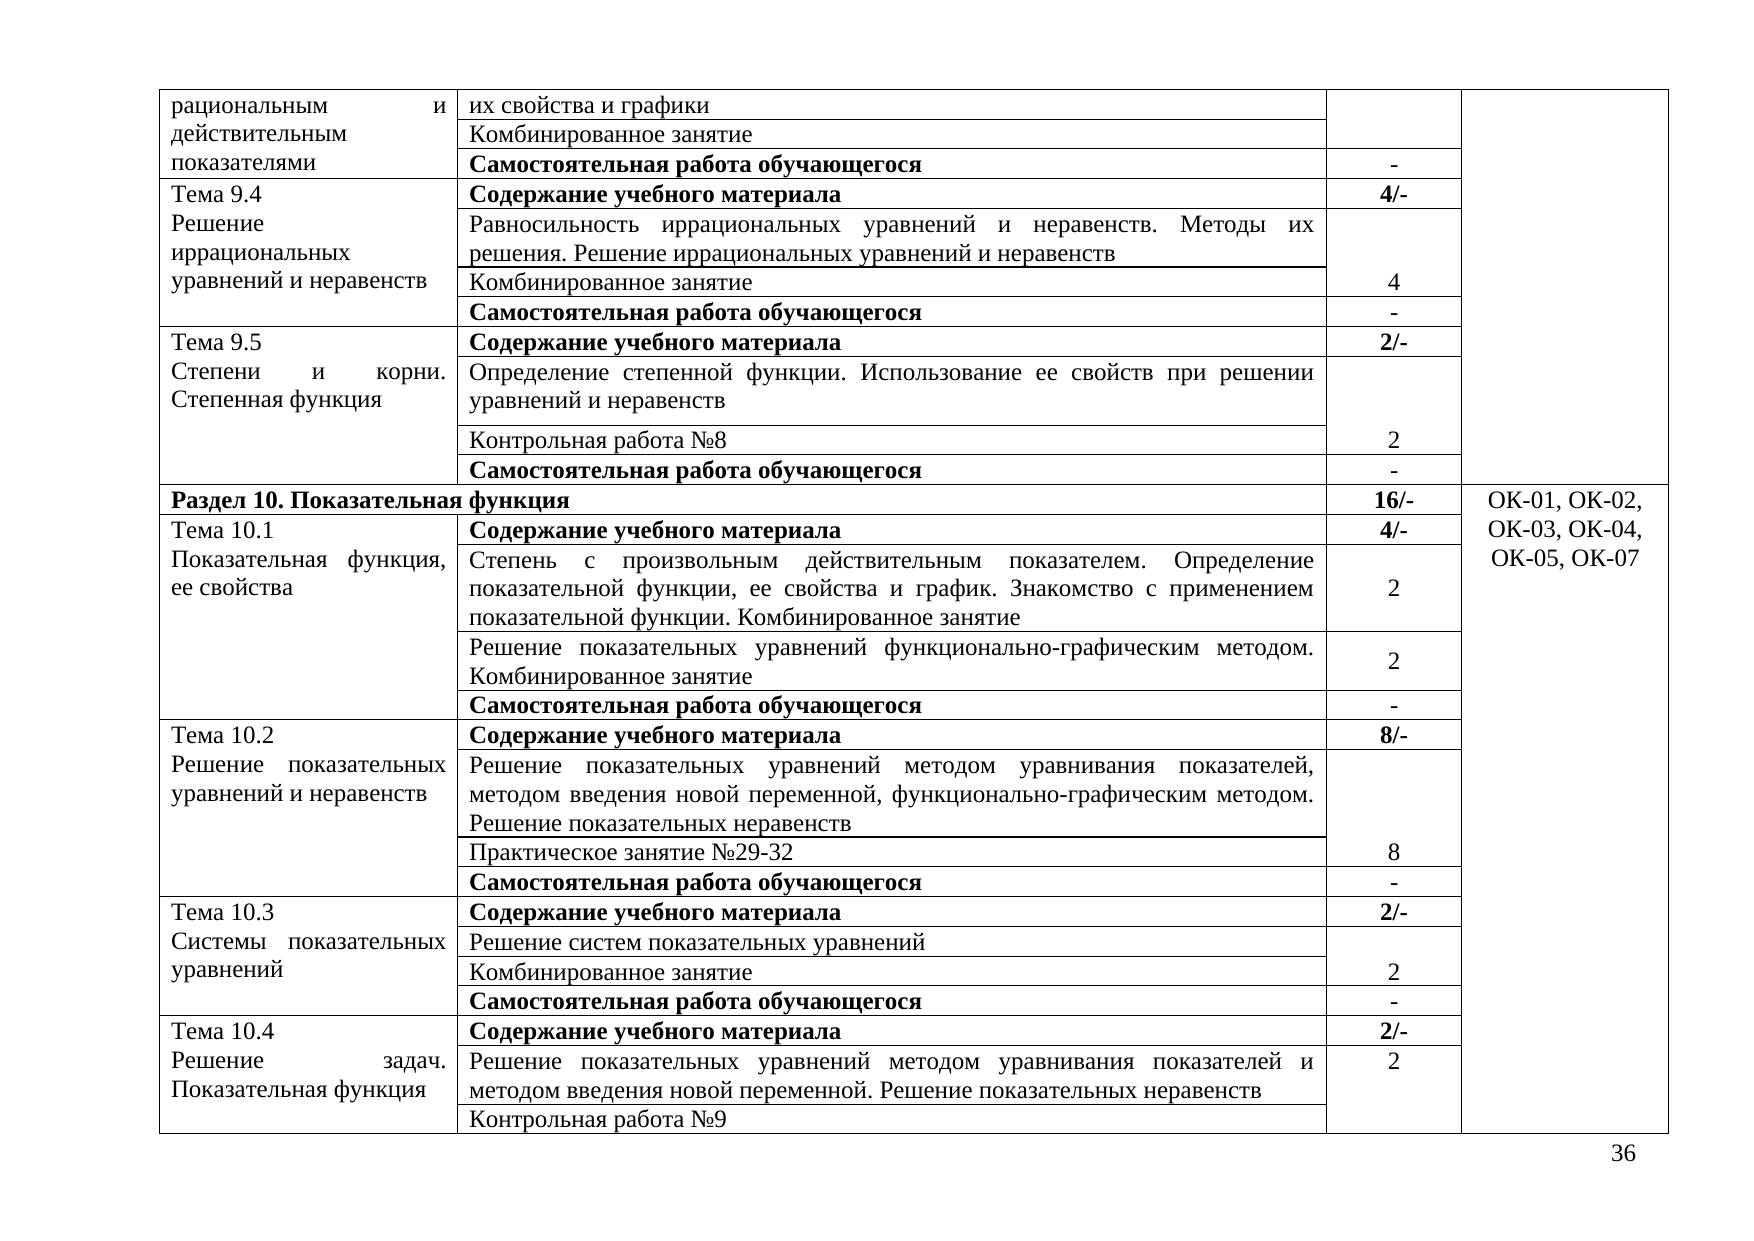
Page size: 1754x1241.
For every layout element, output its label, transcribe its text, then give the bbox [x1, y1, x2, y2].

table_cell Содержание учебного материала [458, 179, 1326, 208]
table_cell Контрольная работа №9 [458, 1105, 1326, 1133]
table_cell - [1327, 149, 1461, 178]
table_cell - [1327, 986, 1461, 1015]
table_cell 8/- [1327, 720, 1461, 749]
table_cell - [1327, 297, 1461, 326]
table_cell 2 [1327, 357, 1461, 454]
table_cell Решение систем показательных уравнений [458, 927, 1326, 956]
table_cell 2 [1327, 545, 1461, 631]
table_cell - [1327, 867, 1461, 896]
table_cell 4/- [1327, 179, 1461, 208]
table_cell Решение показательных уравнений функционально-графическим методом. Комбинированное занятие [458, 632, 1326, 689]
table_cell Комбинированное занятие [458, 268, 1326, 296]
table_cell Раздел 10. Показательная функция [160, 485, 1326, 514]
table_cell Тема 10.1 Показательная функция, ее свойства [160, 515, 457, 719]
table_cell 2 [1327, 1046, 1461, 1133]
table_cell Тема 10.4 Решение задач. Показательная функция [160, 1016, 457, 1133]
table_cell Контрольная работа №8 [458, 426, 1326, 454]
table_cell 2/- [1327, 327, 1461, 356]
table_cell Комбинированное занятие [458, 957, 1326, 985]
table_cell - [1327, 691, 1461, 719]
table_cell Практическое занятие №29-32 [458, 838, 1326, 866]
table_cell Решение показательных уравнений методом уравнивания показателей и методом введения новой переменной. Решение показательных неравенств [458, 1046, 1326, 1103]
table_cell Степень с произвольным действительным показателем. Определение показательной функции, ее свойства и график. Знакомство с применением показательной функции. Комбинированное занятие [458, 545, 1326, 631]
table_cell 2 [1327, 927, 1461, 985]
table_cell Тема 10.3 Системы показательных уравнений [160, 897, 457, 1015]
table_cell Самостоятельная работа обучающегося [458, 867, 1326, 896]
table_cell 2/- [1327, 1016, 1461, 1045]
table_cell Самостоятельная работа обучающегося [458, 986, 1326, 1015]
table_cell Самостоятельная работа обучающегося [458, 297, 1326, 326]
table_cell 2/- [1327, 897, 1461, 926]
table_cell Тема 9.4 Решение иррациональных уравнений и неравенств [160, 179, 457, 326]
table_cell Содержание учебного материала [458, 327, 1326, 356]
table_cell Содержание учебного материала [458, 515, 1326, 544]
table_cell Самостоятельная работа обучающегося [458, 691, 1326, 719]
table_cell Содержание учебного материала [458, 1016, 1326, 1045]
table_cell Самостоятельная работа обучающегося [458, 149, 1326, 178]
table_cell 2 [1327, 632, 1461, 689]
table_cell Самостоятельная работа обучающегося [458, 455, 1326, 484]
table_cell 4/- [1327, 515, 1461, 544]
table_cell Комбинированное занятие [458, 120, 1326, 148]
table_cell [1462, 485, 1668, 1133]
table_cell Определение степенной функции. Использование ее свойств при решении уравнений и неравенств [458, 357, 1326, 424]
table_cell - [1327, 455, 1461, 484]
table_cell 8 [1327, 750, 1461, 866]
table_cell Тема 9.5 Степени и корни. Степенная функция [160, 327, 457, 484]
table_cell 16/- [1327, 485, 1461, 514]
table_cell Решение показательных уравнений методом уравнивания показателей, методом введения новой переменной, функционально-графическим методом. Решение показательных неравенств [458, 750, 1326, 836]
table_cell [458, 90, 1326, 118]
table_cell Содержание учебного материала [458, 897, 1326, 926]
table_cell Содержание учебного материала [458, 720, 1326, 749]
table_cell Равносильность иррациональных уравнений и неравенств. Методы их решения. Решение иррациональных уравнений и неравенств [458, 209, 1326, 266]
table_cell 2 [1327, 90, 1461, 148]
table_cell Тема 10.2 Решение показательных уравнений и неравенств [160, 720, 457, 896]
table_cell 4 [1327, 209, 1461, 296]
